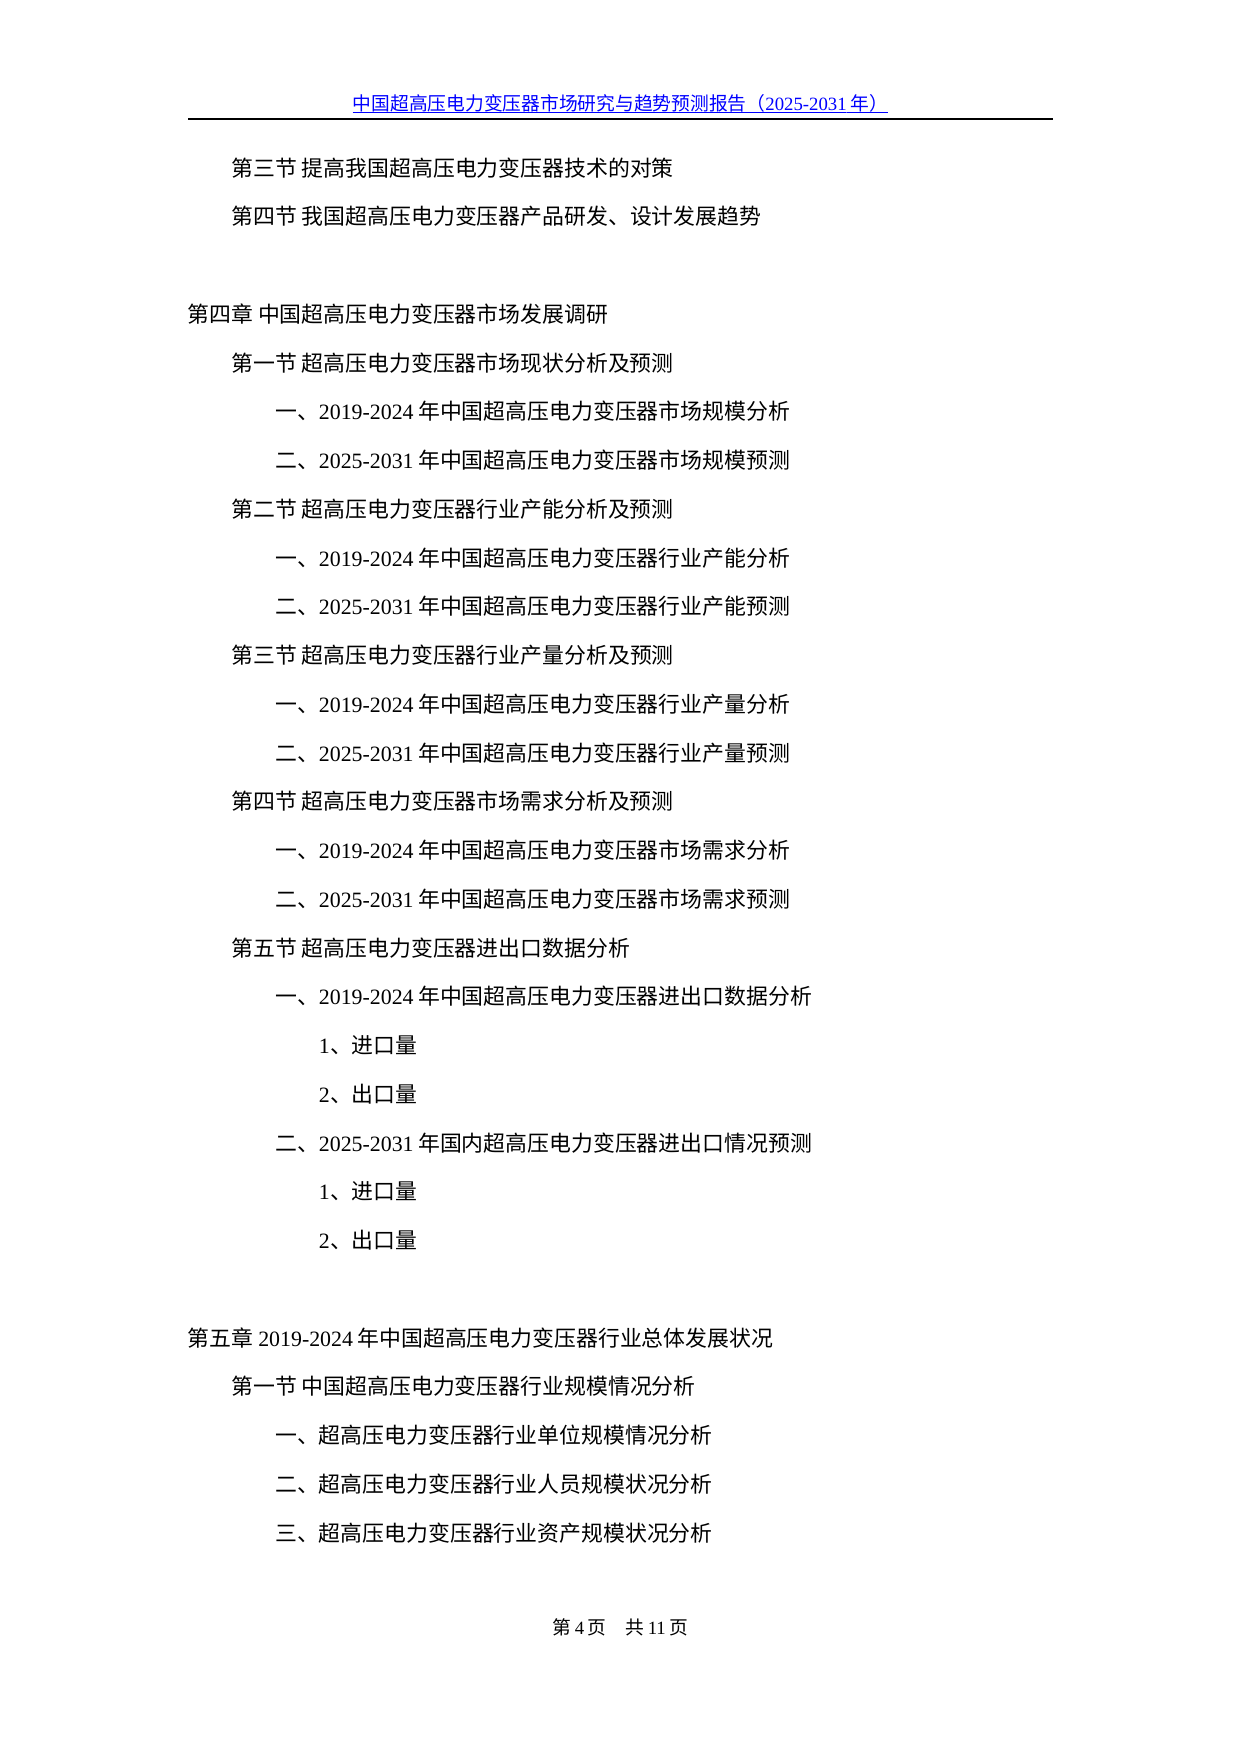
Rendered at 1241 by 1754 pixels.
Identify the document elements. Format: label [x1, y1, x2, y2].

text [187, 150, 1053, 1548]
